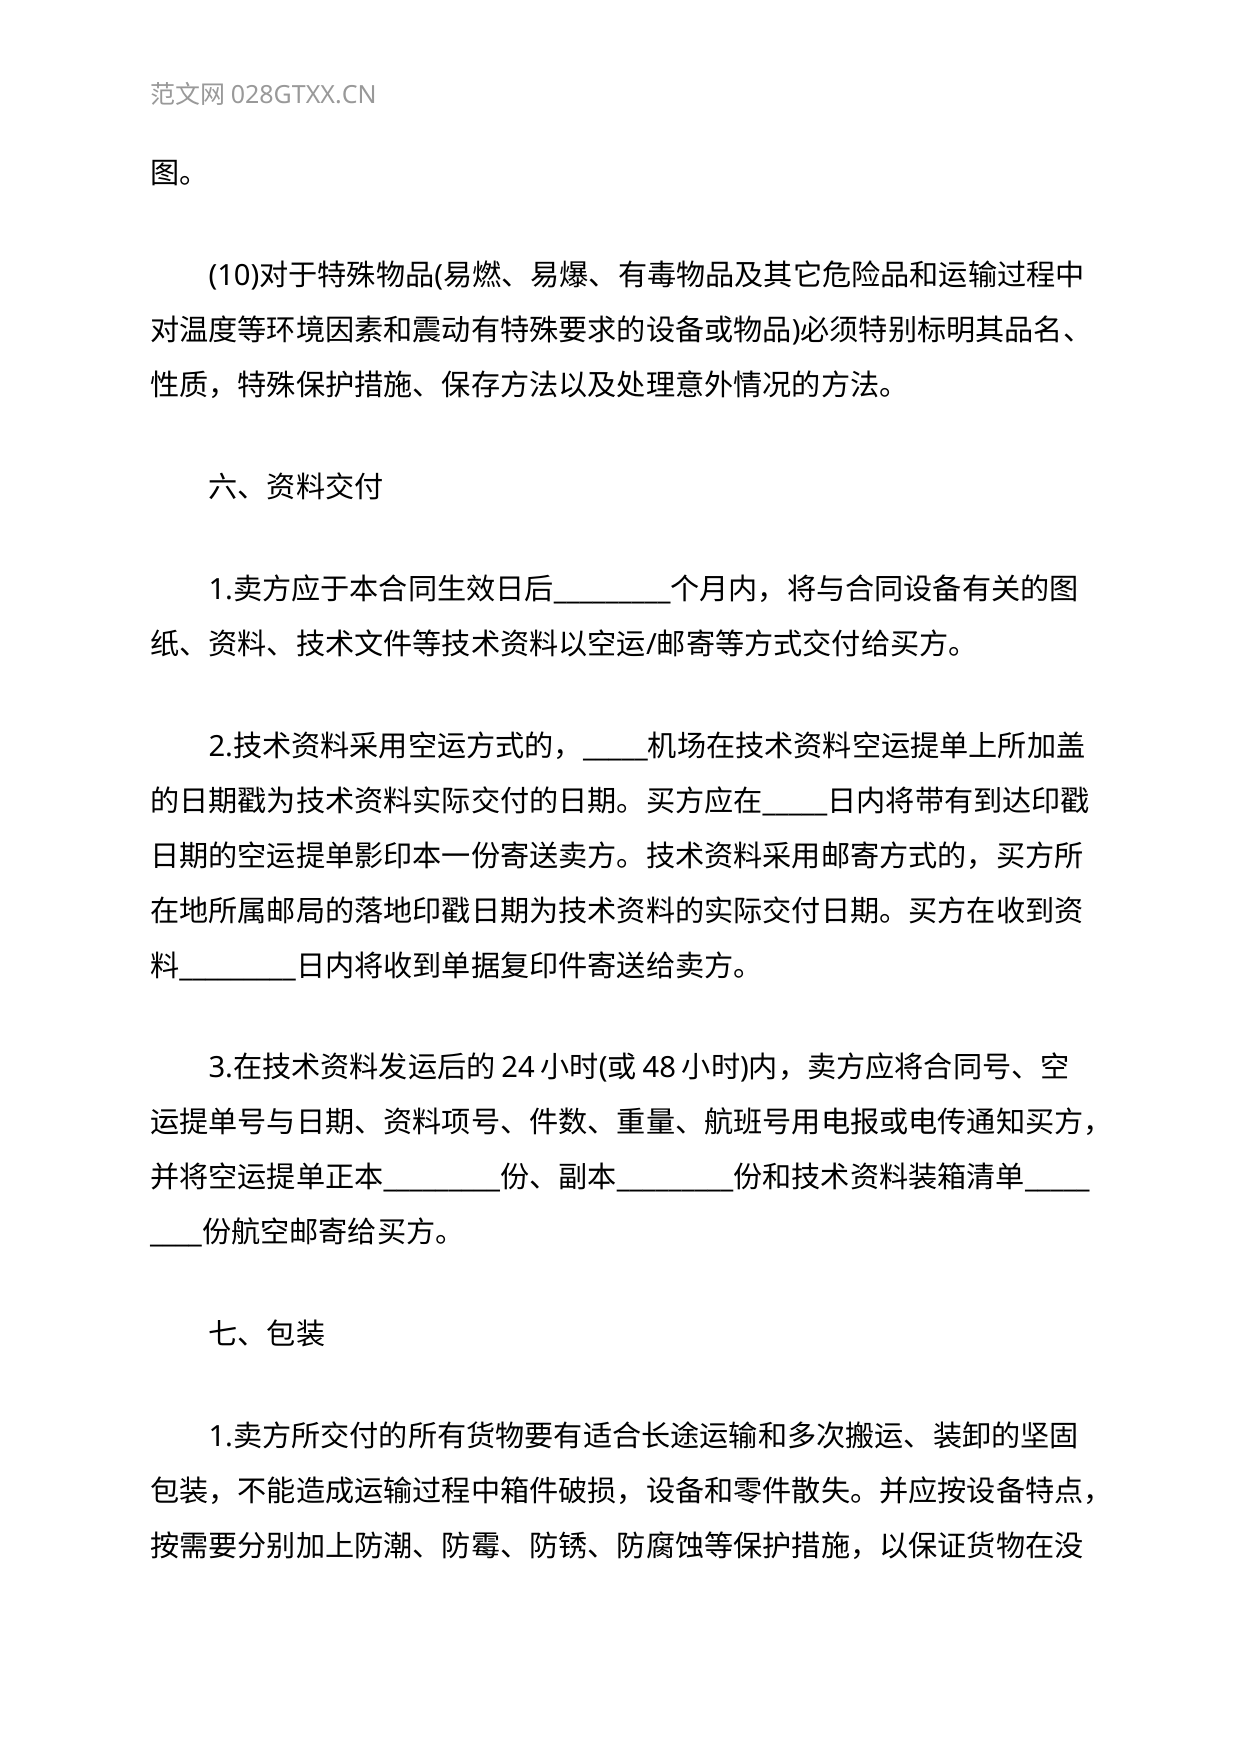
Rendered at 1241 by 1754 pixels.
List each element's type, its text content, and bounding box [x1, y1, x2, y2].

text 3.在技术资料发运后的24小时(或48小时)内，卖方应将合同号、空运提单号与日期、资料项号、件数、重量、航班号用电报或电传通知买方，并将空运提单正本_________份、副本_________份和技术资料装箱清单_________份航空邮寄给买方。 [150, 1044, 1090, 1251]
text 2.技术资料采用空运方式的，_____机场在技术资料空运提单上所加盖的日期戳为技术资料实际交付的日期。买方应在_____日内将带有到达印戳日期的空运提单影印本一份寄送卖方。技术资料采用邮寄方式的，买方所在地所属邮局的落地印戳日期为技术资料的实际交付日期。买方在收到资料_________日内将收到单据复印件寄送给卖方。 [150, 722, 1090, 984]
text 七、包装 [150, 1311, 1090, 1353]
text 1.卖方应于本合同生效日后_________个月内，将与合同设备有关的图纸、资料、技术文件等技术资料以空运/邮寄等方式交付给买方。 [150, 565, 1090, 663]
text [150, 1413, 1090, 1565]
text 六、资料交付 [150, 463, 1090, 506]
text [150, 150, 1090, 192]
text (10)对于特殊物品(易燃、易爆、有毒物品及其它危险品和运输过程中对温度等环境因素和震动有特殊要求的设备或物品)必须特别标明其品名、性质，特殊保护措施、保存方法以及处理意外情况的方法。 [150, 252, 1090, 404]
